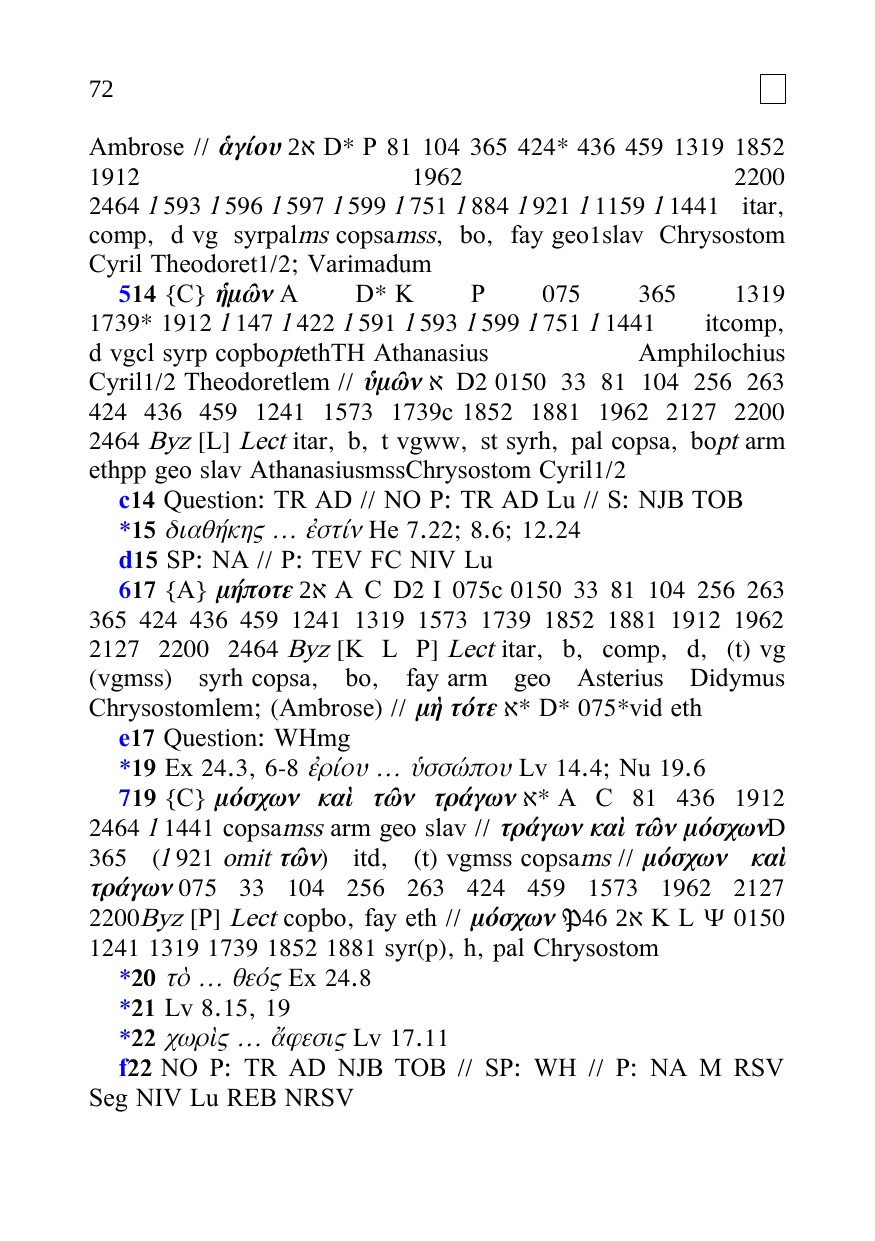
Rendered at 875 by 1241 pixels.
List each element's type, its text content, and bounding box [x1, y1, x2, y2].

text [89, 131, 785, 278]
text c14 Question: TR AD // NO P: TR AD Lu // S: NJB TOB [89, 484, 785, 514]
text 719 {C} μόσχων καὶ τῶν τράγων א* A C 81 436 1912 2464 l 1441 copsamss arm geo slav // τράγων καὶ τῶν μόσχωνD 365 (l 921 omit τῶν) itd, (t) vgmss copsams // μόσχων καὶ τράγων 075 33 104 256 263 424 459 1573 1962 2127 2200Byz [P] Lect copbo, fay eth // μόσχων P46 א2 K L Ψ 0150 1241 1319 1739 1852 1881 syr(p), h, pal Chrysostom [89, 782, 785, 962]
text *15 διαθήκης … ἐστίν He 7.22; 8.6; 12.24 [89, 514, 785, 544]
text f22 NO P: TR AD NJB TOB // SP: WH // P: NA M RSV Seg NIV Lu REB NRSV [89, 1052, 785, 1112]
text d15 SP: NA // P: TEV FC NIV Lu [89, 544, 785, 574]
text 617 {A} μήποτε א2 A C D2 I 075c 0150 33 81 104 256 263 365 424 436 459 1241 1319 1573 1739 1852 1881 1912 1962 2127 2200 2464 Byz [K L P] Lect itar, b, comp, d, (t) vg (vgmss) syrh copsa, bo, fay arm geo Asterius Didymus Chrysostomlem; (Ambrose) // μὴ τότε א* D* 075*vid eth [89, 574, 785, 722]
text e17 Question: WHmg [89, 722, 785, 752]
text *22 χωρὶς … ἄφεσις Lv 17.11 [89, 1022, 785, 1052]
text *20 τὸ … θεός Ex 24.8 [89, 962, 785, 992]
text *21 Lv 8.15, 19 [89, 992, 785, 1022]
text 514 {C} ἡμῶν A D* K P 075 365 1319 1739* 1912 l 147 l 422 l 591 l 593 l 599 l 751 l 1441 itcomp, d vgcl syrp copboptethTH Athanasius Amphilochius Cyril1/2 Theodoretlem // ὑμῶν א D2 0150 33 81 104 256 263 424 436 459 1241 1573 1739c 1852 1881 1962 2127 2200 2464 Byz [L] Lect itar, b, t vgww, st syrh, pal copsa, bopt arm ethpp geo slav AthanasiusmssChrysostom Cyril1/2 [89, 278, 785, 484]
text *19 Ex 24.3, 6-8 ἐρίου … ὑσσώπου Lv 14.4; Nu 19.6 [89, 752, 785, 782]
